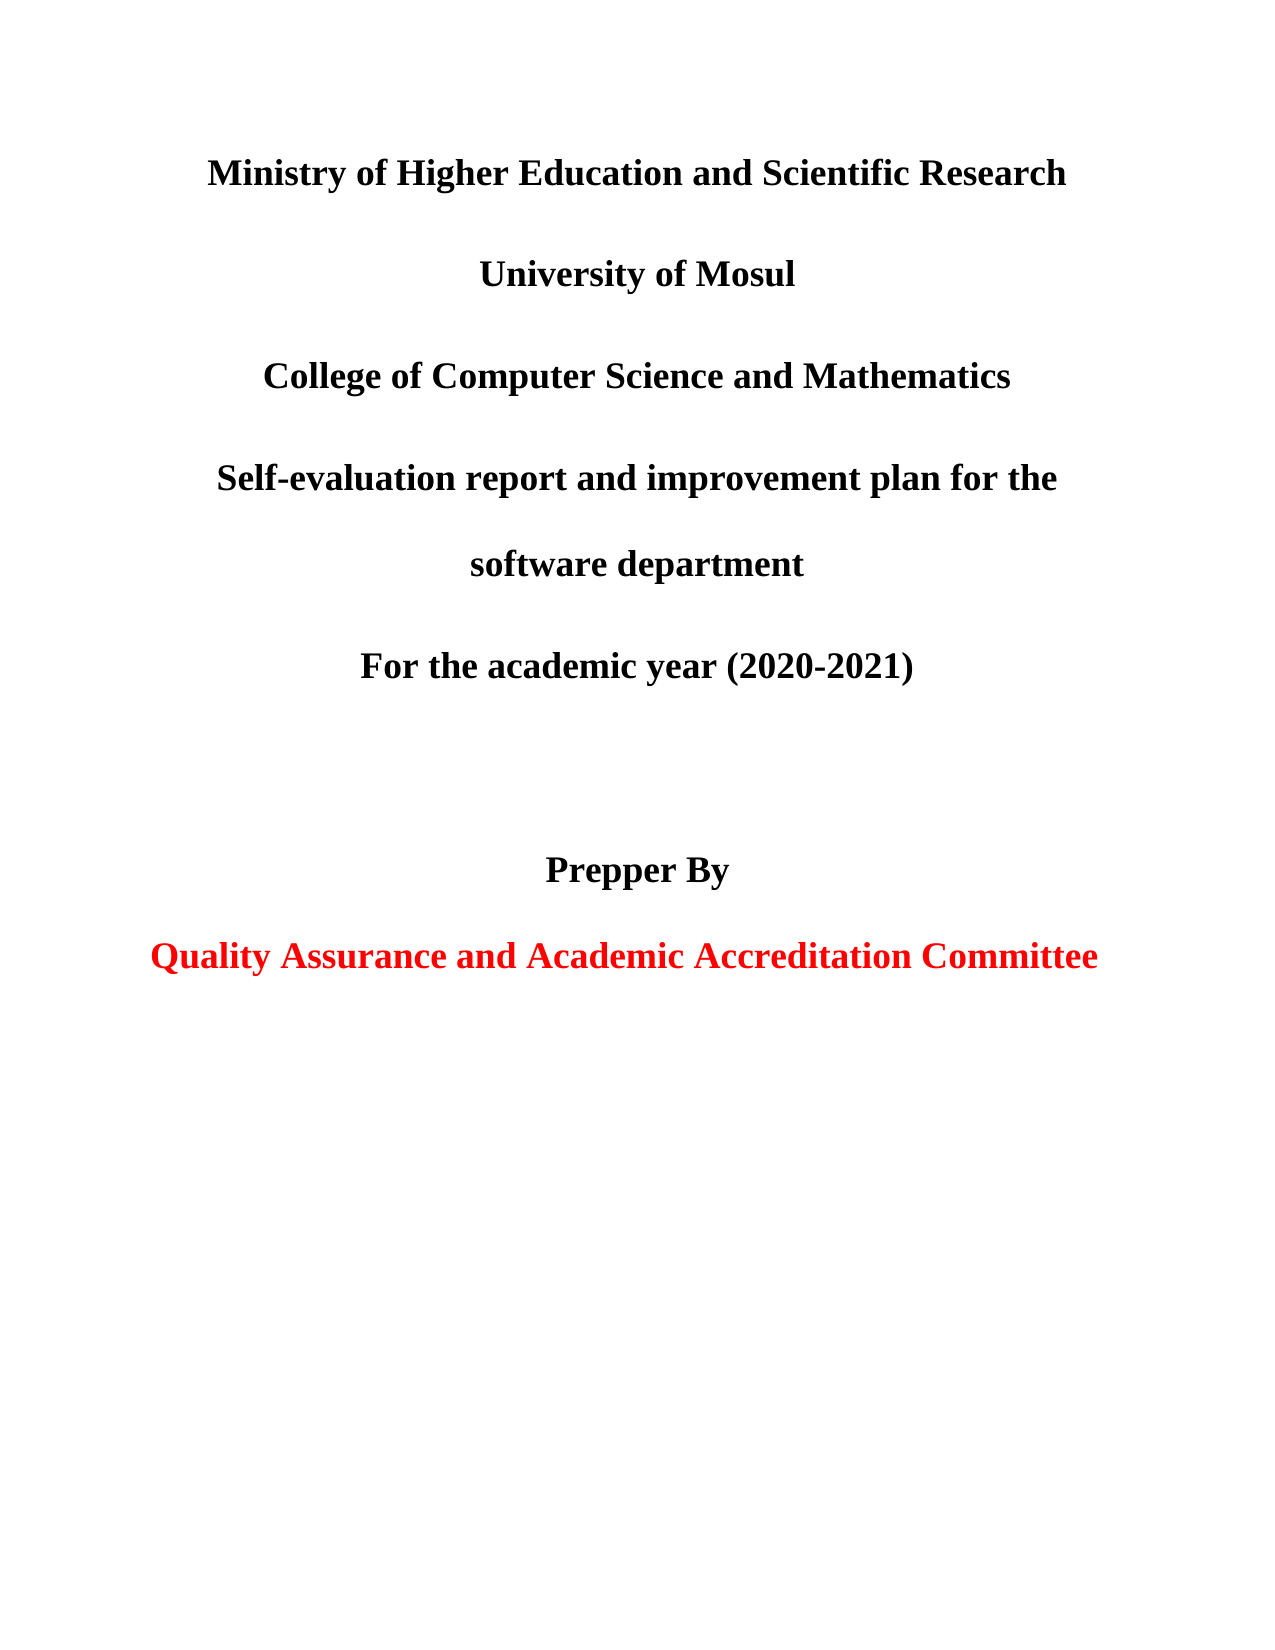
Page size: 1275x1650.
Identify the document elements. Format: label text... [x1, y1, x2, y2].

text For the academic year (2020-2021) [150, 644, 1125, 687]
text Quality Assurance and Academic Accreditation Committee [150, 934, 1125, 977]
text College of Computer Science and Mathematics [150, 354, 1125, 397]
text Self-evaluation report and improvement plan for the software department [150, 456, 1125, 585]
text Prepper By [150, 847, 1125, 891]
text University of Mosul [150, 252, 1125, 295]
text Ministry of Higher Education and Scientific Research [150, 150, 1125, 193]
